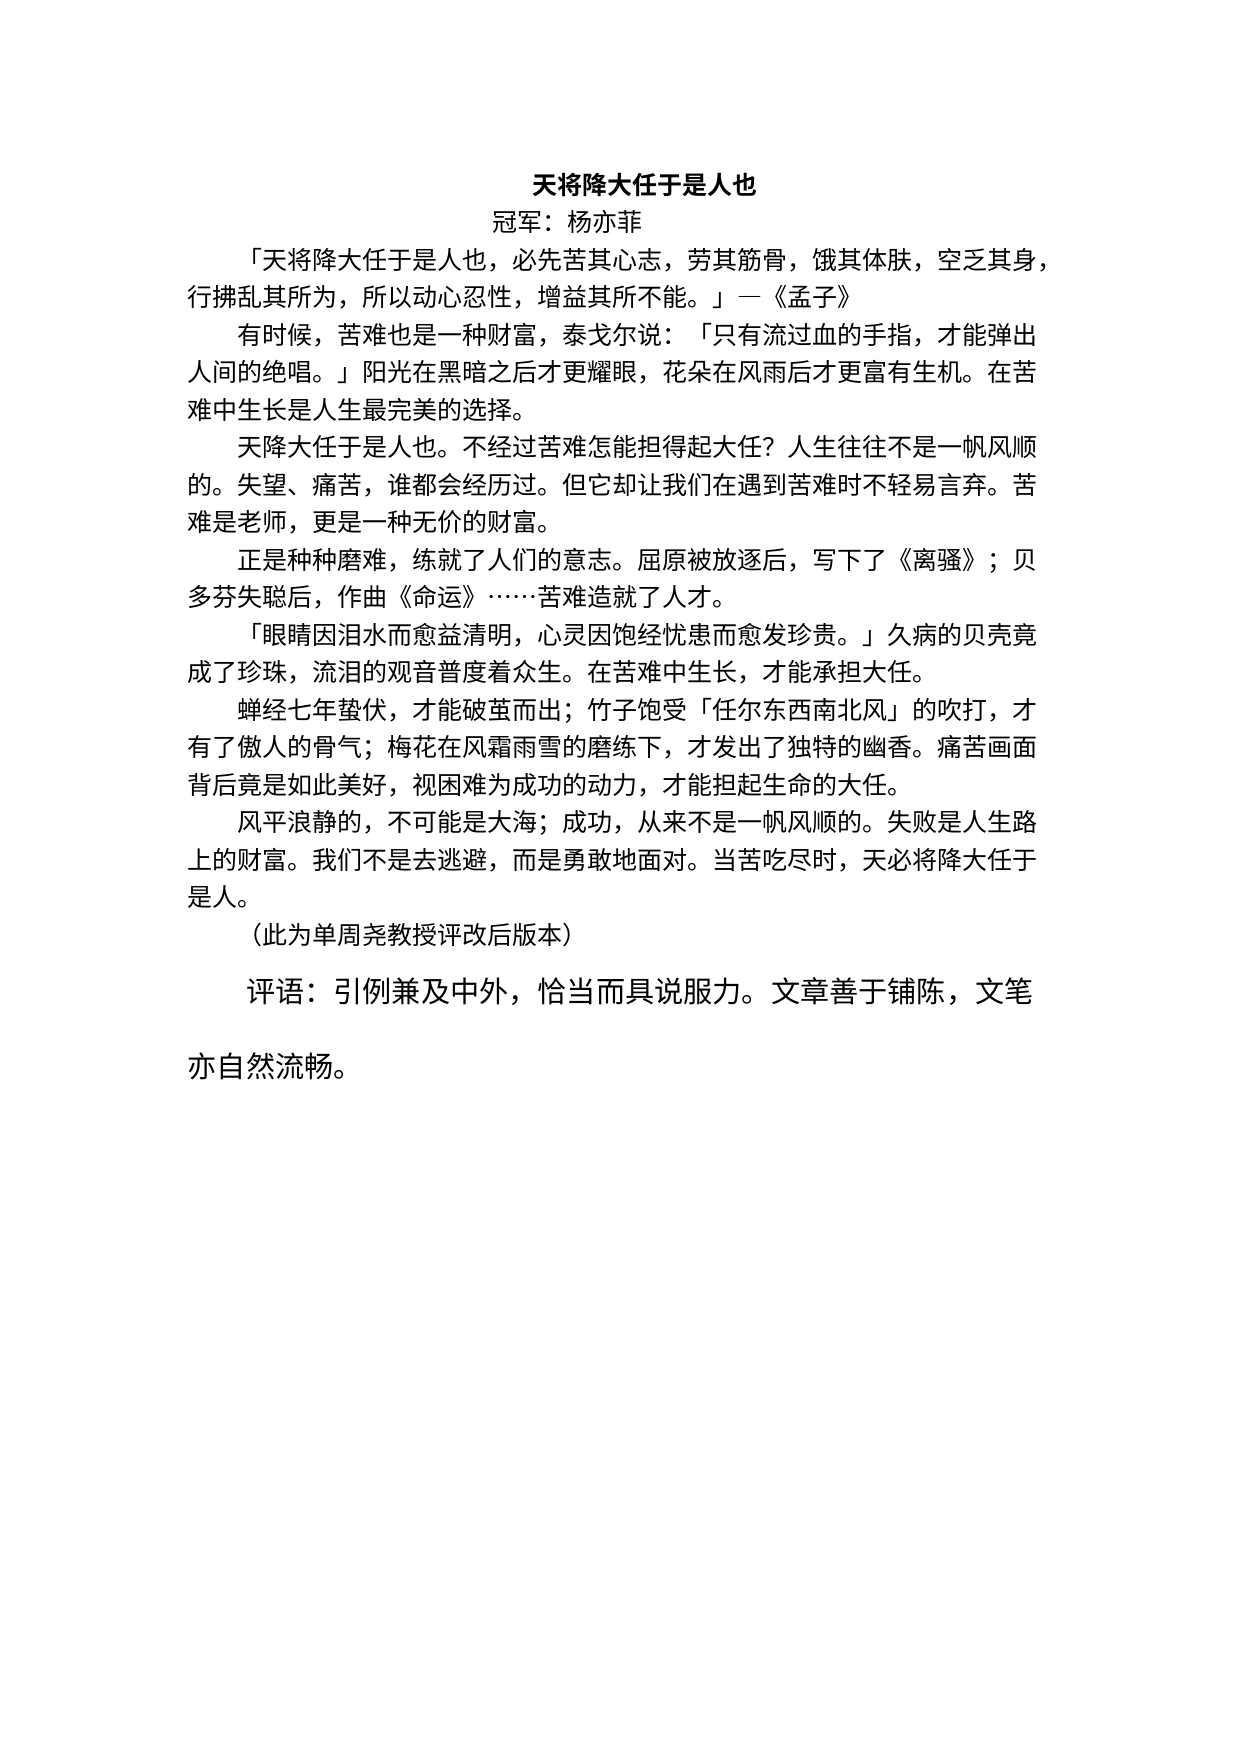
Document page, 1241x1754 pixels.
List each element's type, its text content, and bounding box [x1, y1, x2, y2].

text 天降大任于是人也。不经过苦难怎能担得起大任？人生往往不是一帆风顺的。失望、痛苦，谁都会经历过。但它却让我们在遇到苦难时不轻易言弃。苦难是老师，更是一种无价的财富。 [187, 427, 1053, 539]
text 蝉经七年蛰伏，才能破茧而出；竹子饱受「任尔东西南北风」的吹打，才有了傲人的骨气；梅花在风霜雨雪的磨练下，才发出了独特的幽香。痛苦画面背后竟是如此美好，视困难为成功的动力，才能担起生命的大任。 [187, 689, 1053, 802]
text 有时候，苦难也是一种财富，泰戈尔说：「只有流过血的手指，才能弹出人间的绝唱。」阳光在黑暗之后才更耀眼，花朵在风雨后才更富有生机。在苦难中生长是人生最完美的选择。 [187, 314, 1053, 427]
text （此为单周尧教授评改后版本） [187, 914, 1053, 952]
text 天将降大任于是人也 [187, 164, 1053, 202]
text 冠军：杨亦菲 [187, 202, 1053, 239]
text 「天将降大任于是人也，必先苦其心志，劳其筋骨，饿其体肤，空乏其身，行拂乱其所为，所以动心忍性，增益其所不能。」—《孟子》 [187, 239, 1053, 314]
text 评语：引例兼及中外，恰当而具说服力。文章善于铺陈，文笔亦自然流畅。 [187, 952, 1053, 1102]
text 风平浪静的，不可能是大海；成功，从来不是一帆风顺的。失败是人生路上的财富。我们不是去逃避，而是勇敢地面对。当苦吃尽时，天必将降大任于是人。 [187, 802, 1053, 914]
text 「眼睛因泪水而愈益清明，心灵因饱经忧患而愈发珍贵。」久病的贝壳竟成了珍珠，流泪的观音普度着众生。在苦难中生长，才能承担大任。 [187, 614, 1053, 689]
text 正是种种磨难，练就了人们的意志。屈原被放逐后，写下了《离骚》；贝多芬失聪后，作曲《命运》……苦难造就了人才。 [187, 539, 1053, 614]
